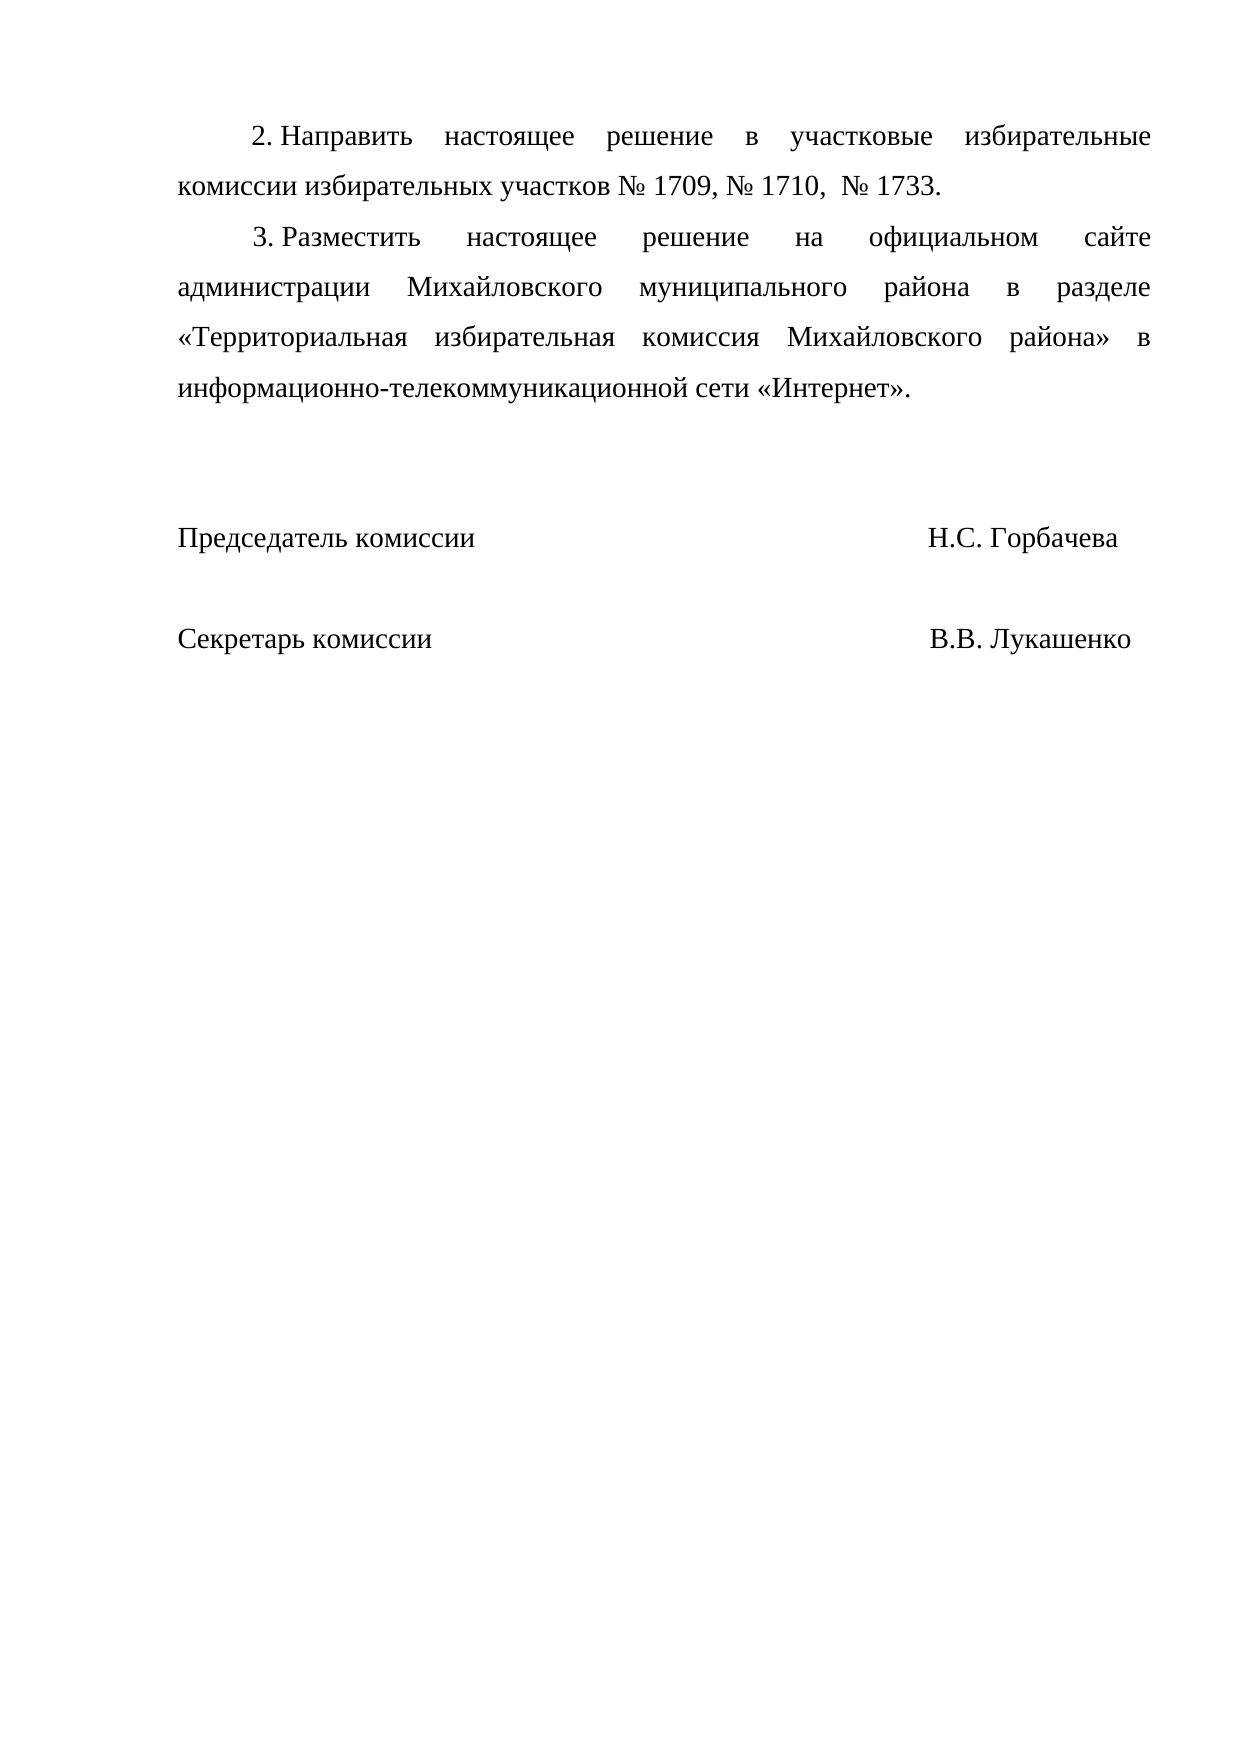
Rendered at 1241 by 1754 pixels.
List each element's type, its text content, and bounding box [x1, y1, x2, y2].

text Секретарь комиссии В.В. Лукашенко [177, 621, 1152, 655]
text 3. Разместить настоящее решение на официальном сайте администрации Михайловского муниципального района в разделе «Территориальная избирательная комиссия Михайловского района» в информационно-телекоммуникационной сети «Интернет». [177, 219, 1152, 403]
text Председатель комиссии Н.С. Горбачева [177, 521, 1152, 554]
text 2. Направить настоящее решение в участковые избирательные комиссии избирательных участков № 1709, № 1710, № 1733. [177, 118, 1152, 202]
